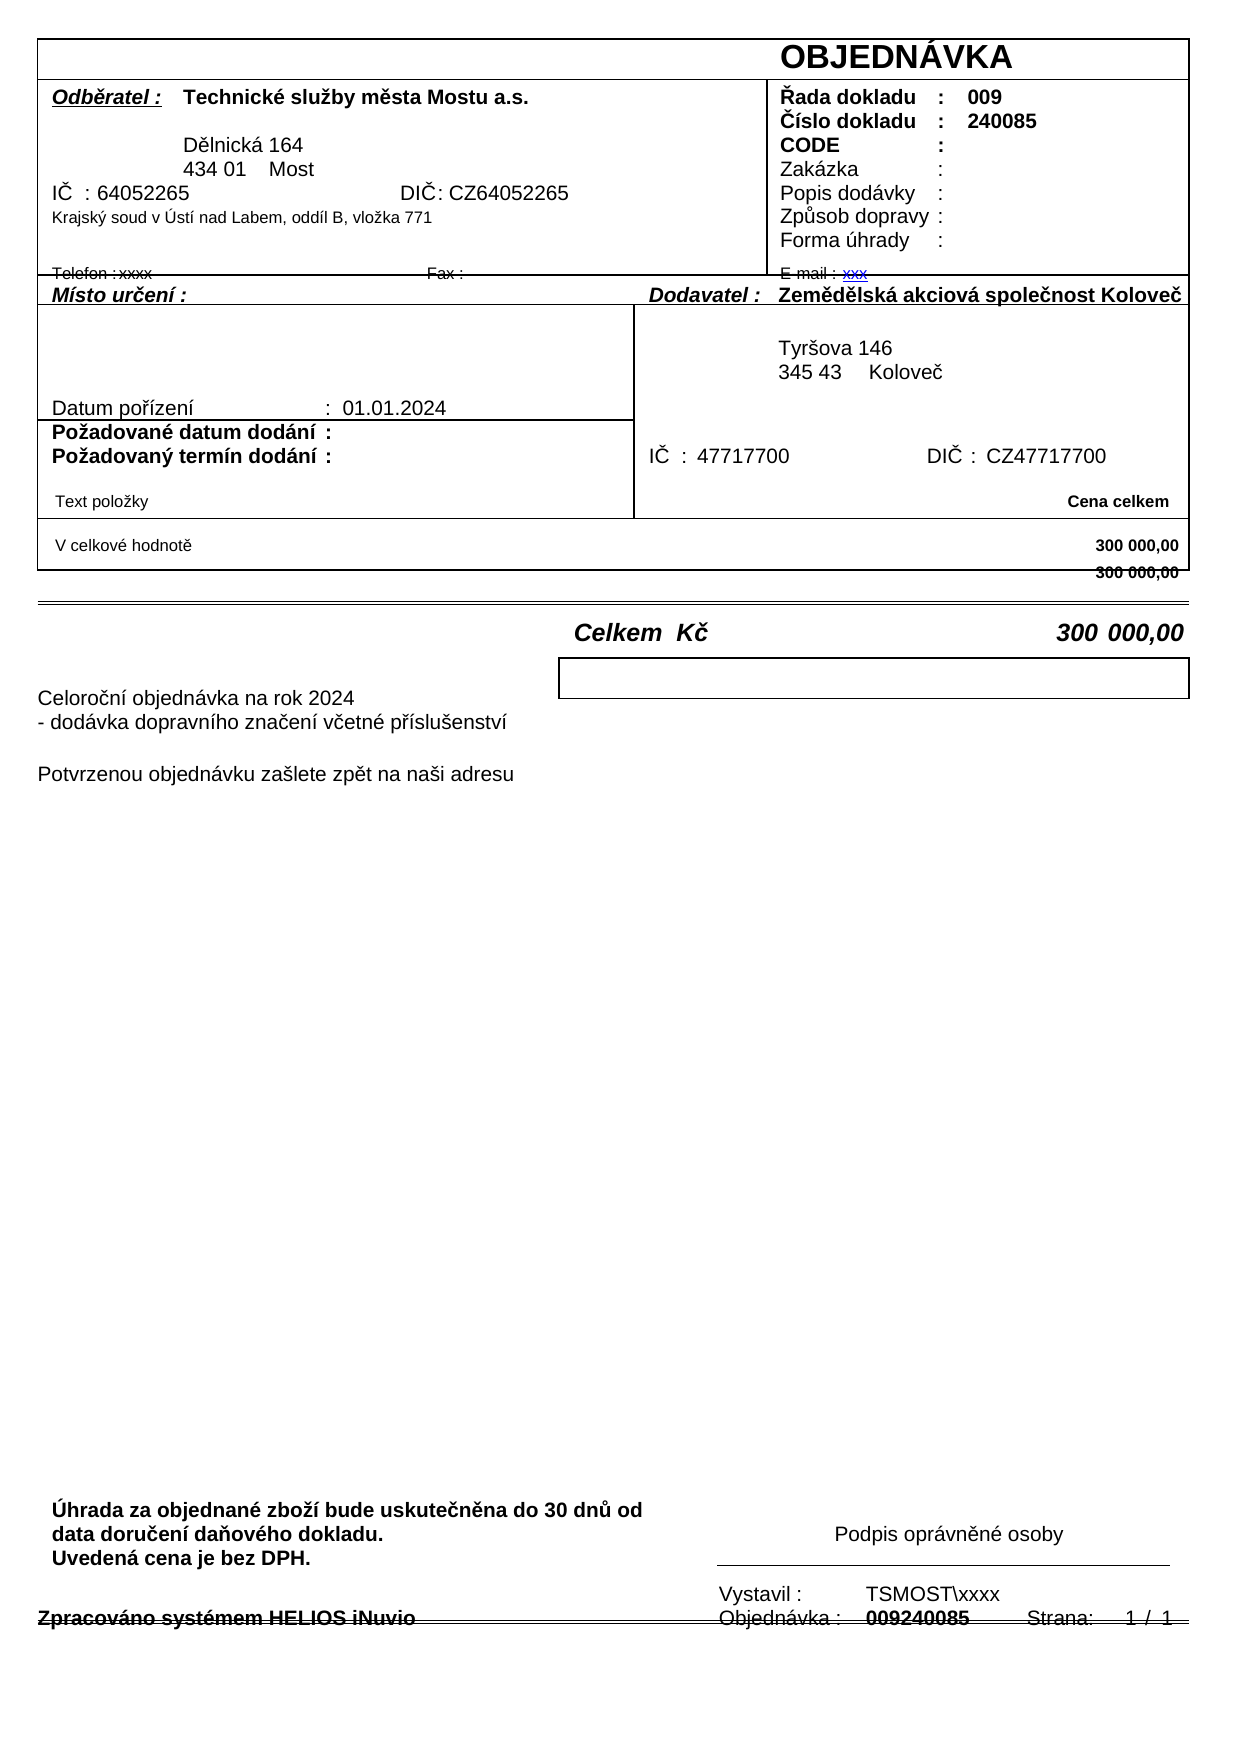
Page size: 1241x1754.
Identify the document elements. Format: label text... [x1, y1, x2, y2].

text Potvrzenou objednávku zašlete zpět na naši adresu [37, 762, 1203, 786]
text V celkové hodnotě 300 000,00 [37, 535, 1203, 554]
text Text položky Cena celkem [37, 492, 1203, 511]
text Úhrada za objednané zboží bude uskutečněna do 30 dnů od [37, 1498, 1203, 1522]
text Tyršova 146 [37, 336, 1203, 360]
text - dodávka dopravního značení včetné příslušenství [37, 710, 1203, 734]
text Dělnická 164 CODE : [37, 132, 1203, 156]
text Datum pořízení : 01.01.2024 [37, 396, 1203, 420]
text Celkem Kč 300 000,00 [37, 618, 1203, 646]
text Vystavil : TSMOST\xxxx [37, 1582, 1203, 1606]
text Forma úhrady : [37, 228, 1203, 252]
text Číslo dokladu : 240085 [37, 108, 1203, 132]
text Celoroční objednávka na rok 2024 [37, 686, 1203, 710]
text 434 01 Most Zakázka : [37, 156, 1203, 180]
text Místo určení : Dodavatel : Zemědělská akciová společnost Koloveč [37, 283, 1203, 307]
text OBJEDNÁVKA [37, 37, 1203, 76]
text 300 000,00 [37, 563, 1203, 582]
text 345 43 Koloveč [37, 360, 1203, 384]
text Uvedená cena je bez DPH. [37, 1546, 1203, 1570]
text Telefon : xxxx Fax : E-mail : xxx [37, 264, 1203, 283]
text Požadované datum dodání : [37, 420, 1203, 444]
text Krajský soud v Ústí nad Labem, oddíl B, vložka 771 Způsob dopravy : [37, 204, 1203, 228]
text Zpracováno systémem HELIOS iNuvio Objednávka : 009240085 Strana: 1 / 1 [37, 1606, 1203, 1629]
text IČ : 64052265 DIČ : CZ64052265 Popis dodávky : [37, 180, 1203, 204]
text Požadovaný termín dodání : IČ : 47717700 DIČ : CZ47717700 [37, 444, 1203, 468]
text Odběratel : Technické služby města Mostu a.s. Řada dokladu : 009 [37, 84, 1203, 108]
text data doručení daňového dokladu. Podpis oprávněné osoby [37, 1522, 1203, 1546]
